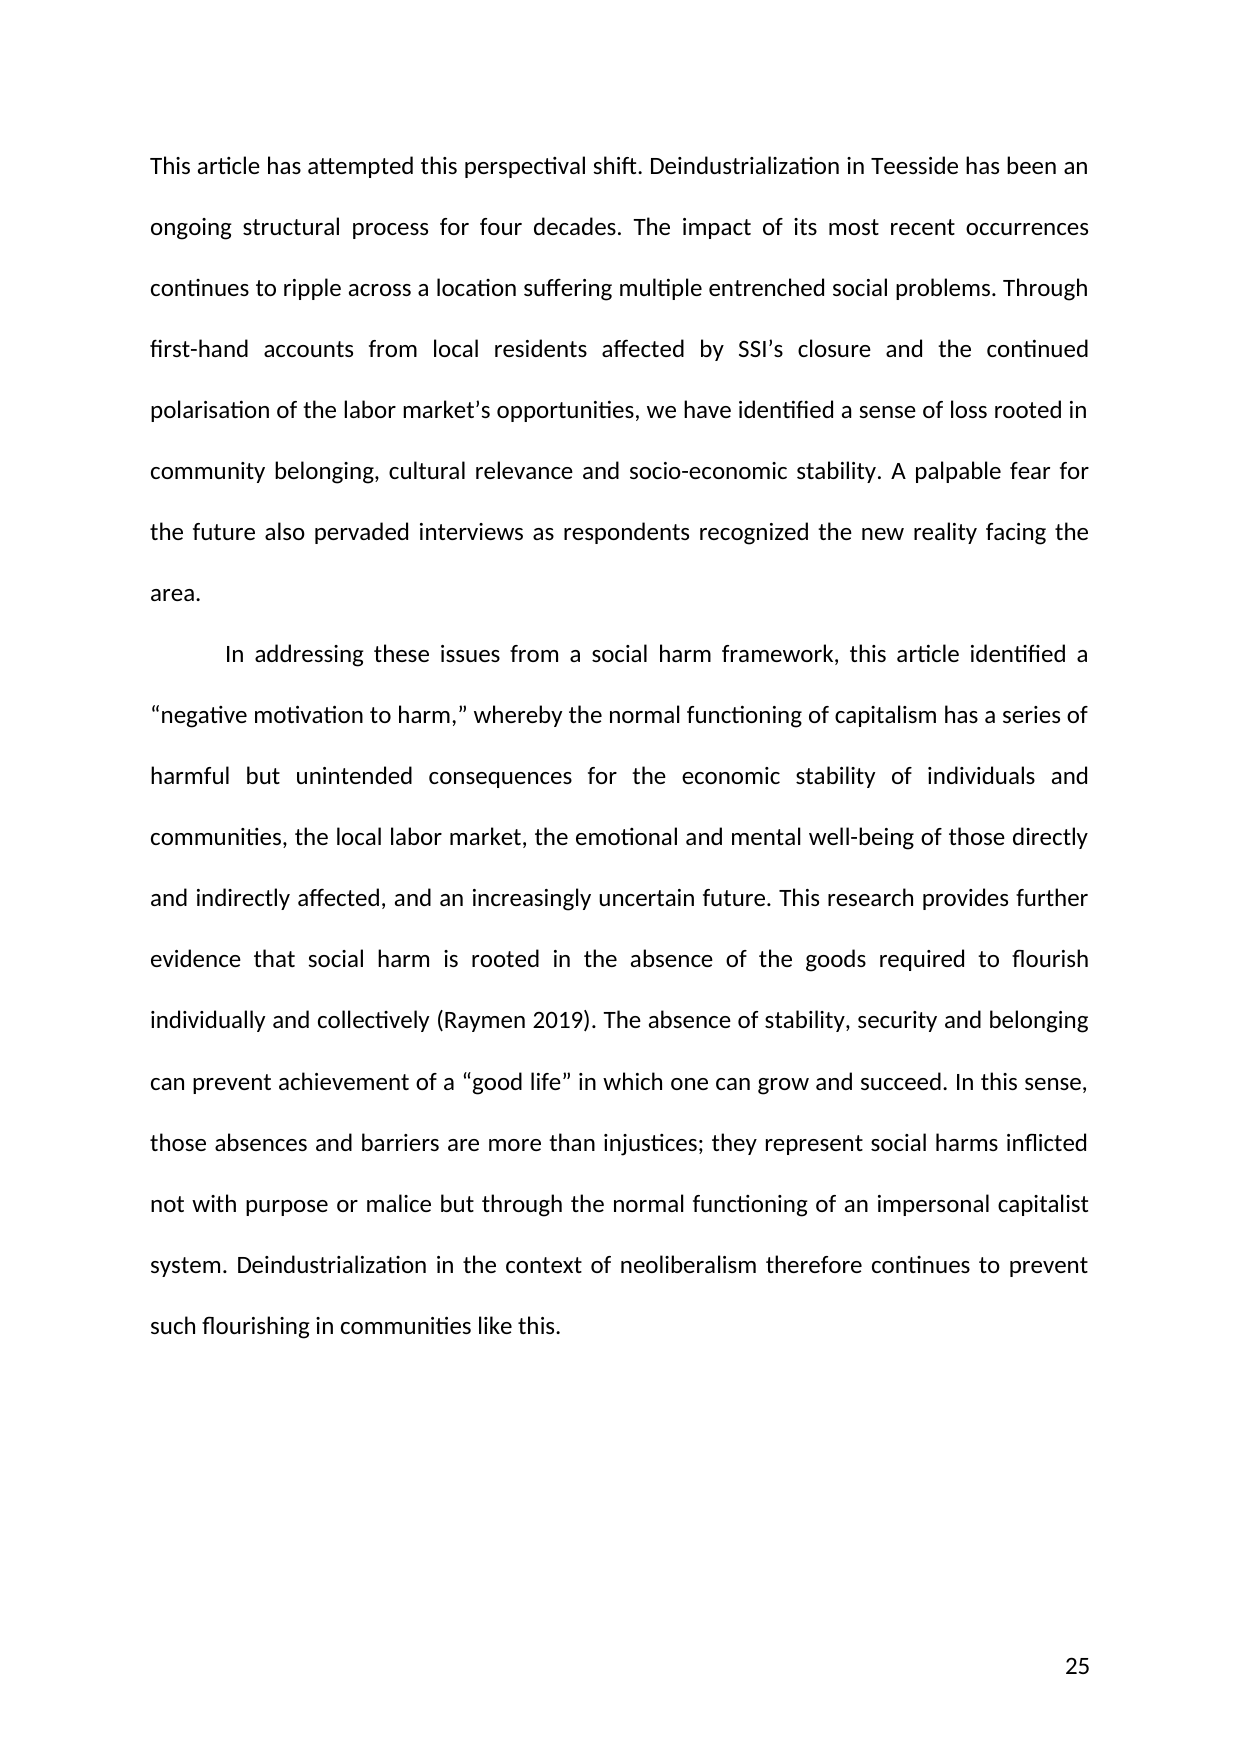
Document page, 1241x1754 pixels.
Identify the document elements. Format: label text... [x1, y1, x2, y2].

text In addressing these issues from a social harm framework, this article identified a “negative motivation to harm,” whereby the normal functioning of capitalism has a series of harmful but unintended consequences for the economic stability of individuals and communities, the local labor market, the emotional and mental well-being of those directly and indirectly affected, and an increasingly uncertain future. This research provides further evidence that social harm is rooted in the absence of the goods required to flourish individually and collectively (Raymen 2019). The absence of stability, security and belonging can prevent achievement of a “good life” in which one can grow and succeed. In this sense, those absences and barriers are more than injustices; they represent social harms inflicted not with purpose or malice but through the normal functioning of an impersonal capitalist system. Deindustrialization in the context of neoliberalism therefore continues to prevent such flourishing in communities like this. [150, 638, 1090, 1340]
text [150, 150, 1090, 608]
